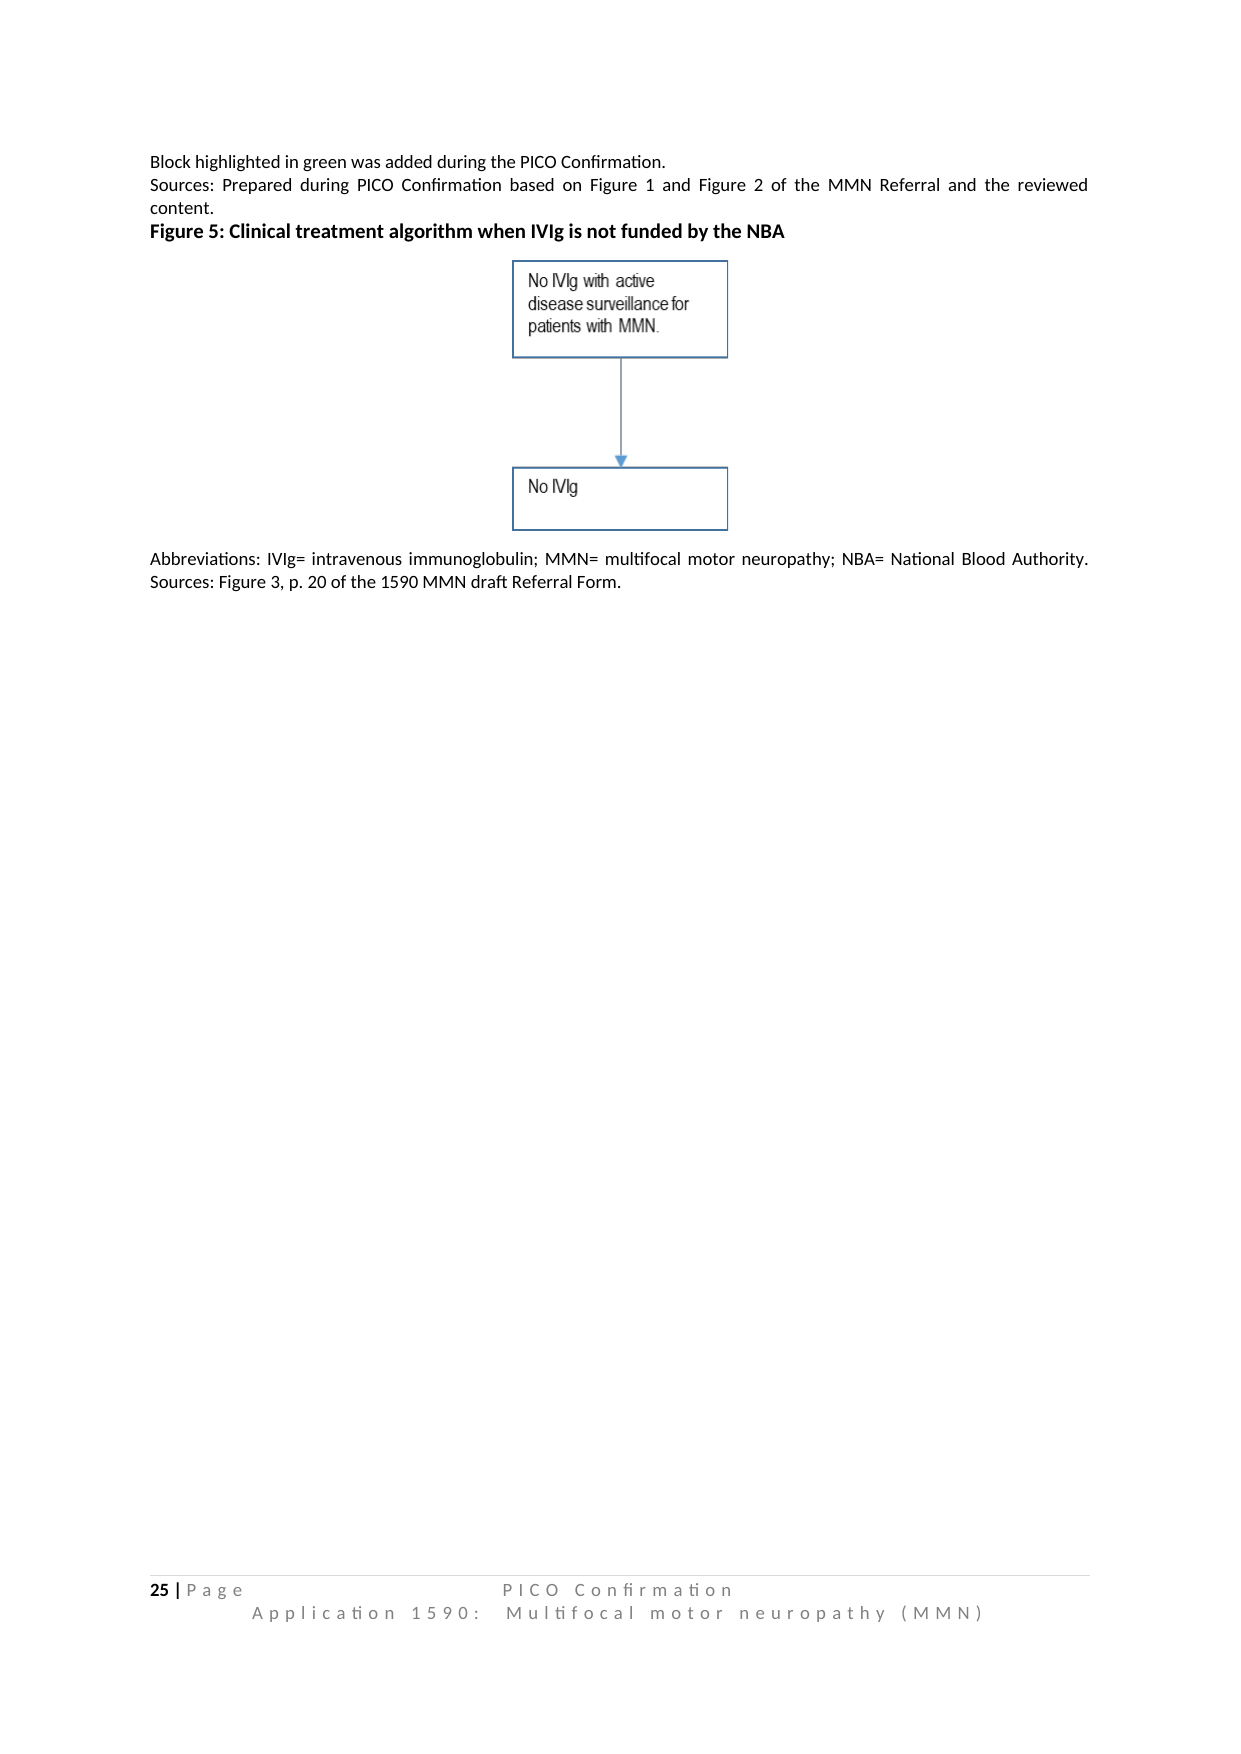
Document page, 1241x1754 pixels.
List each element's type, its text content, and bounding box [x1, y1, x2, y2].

text Figure 5: Clinical treatment algorithm when IVIg is not funded by the NBA [150, 219, 1090, 244]
text Sources: Prepared during PICO Confirmation based on Figure 1 and Figure 2 of the MMN Referral and the reviewed content. [150, 173, 1090, 219]
picture [512, 260, 729, 531]
text Block highlighted in green was added during the PICO Confirmation. [150, 150, 1090, 173]
text Abbreviations: IVIg= intravenous immunoglobulin; MMN= multifocal motor neuropathy; NBA= National Blood Authority. Sources: Figure 3, p. 20 of the 1590 MMN draft Referral Form. [150, 547, 1090, 593]
